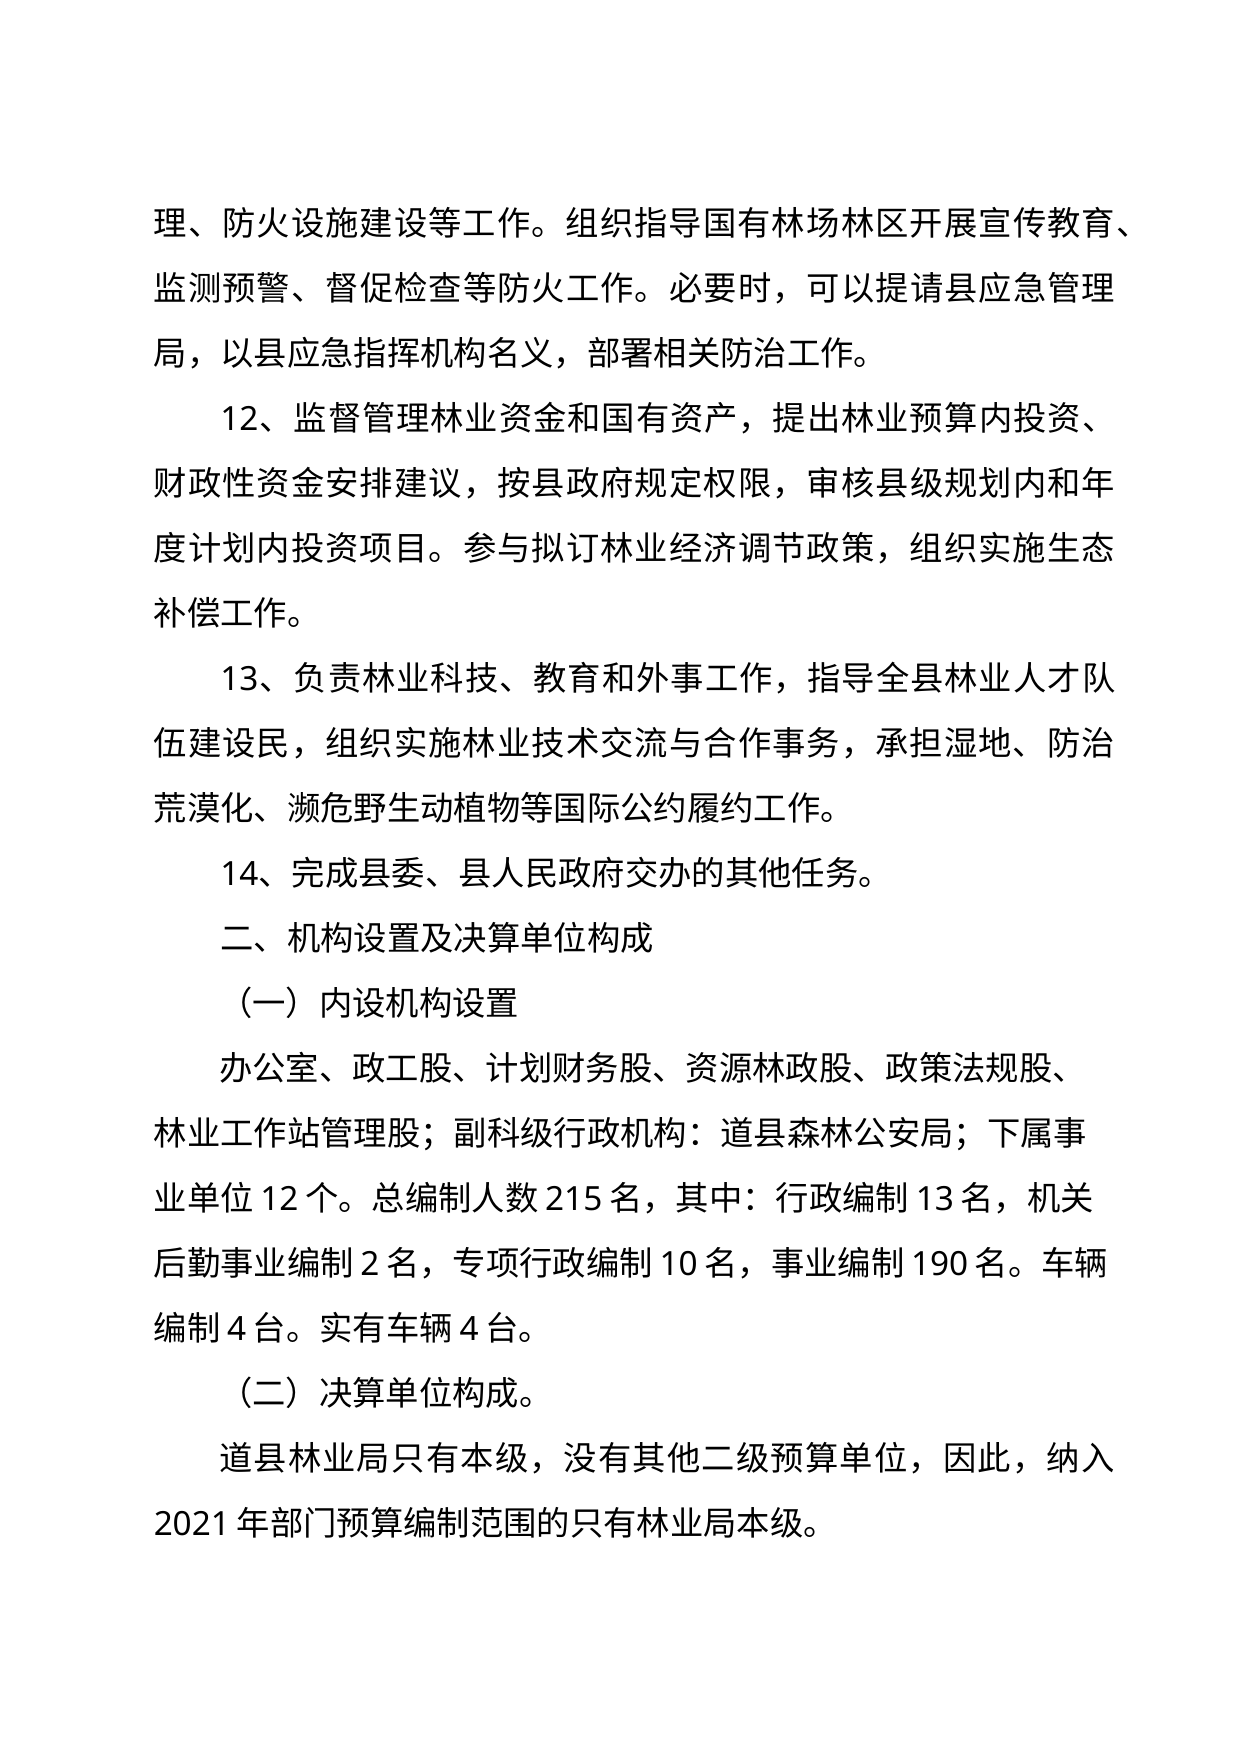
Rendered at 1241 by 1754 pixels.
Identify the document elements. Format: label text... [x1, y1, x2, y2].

text （二）决算单位构成。 [153, 1358, 1116, 1423]
text 办公室、政工股、计划财务股、资源林政股、政策法规股、林业工作站管理股；副科级行政机构：道县森林公安局；下属事业单位12个。总编制人数215名，其中：行政编制13名，机关后勤事业编制2名，专项行政编制10名，事业编制190名。车辆编制4台。实有车辆4台。 [153, 1033, 1116, 1358]
text 13、负责林业科技、教育和外事工作，指导全县林业人才队伍建设民，组织实施林业技术交流与合作事务，承担湿地、防治荒漠化、濒危野生动植物等国际公约履约工作。 [153, 643, 1116, 838]
text 二、机构设置及决算单位构成 [153, 903, 1116, 968]
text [153, 188, 1116, 383]
text （一）内设机构设置 [153, 968, 1116, 1033]
text 12、监督管理林业资金和国有资产，提出林业预算内投资、财政性资金安排建议，按县政府规定权限，审核县级规划内和年度计划内投资项目。参与拟订林业经济调节政策，组织实施生态补偿工作。 [153, 383, 1116, 643]
text 道县林业局只有本级，没有其他二级预算单位，因此，纳入2021年部门预算编制范围的只有林业局本级。 [153, 1423, 1116, 1553]
text 14、完成县委、县人民政府交办的其他任务。 [153, 838, 1116, 903]
